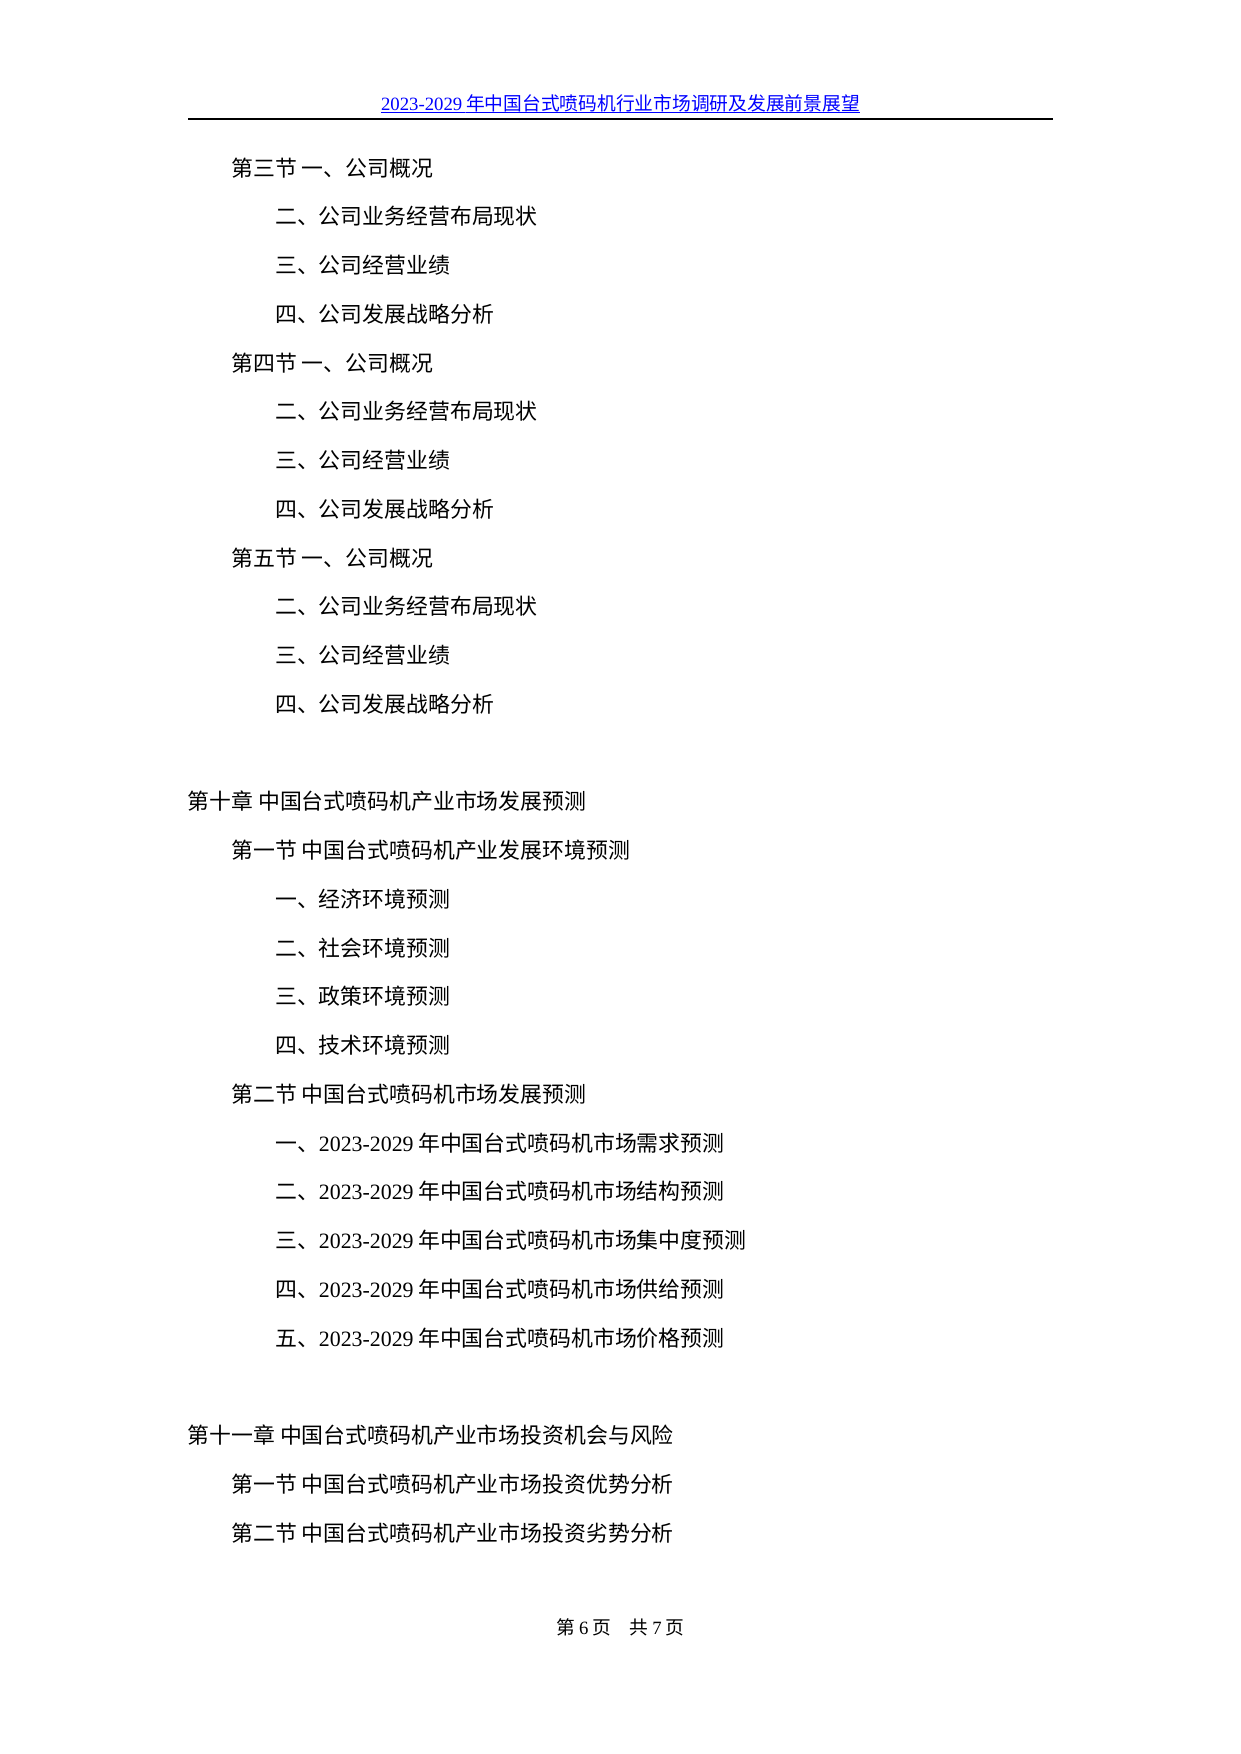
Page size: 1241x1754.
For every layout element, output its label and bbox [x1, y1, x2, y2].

text [187, 150, 1053, 1548]
